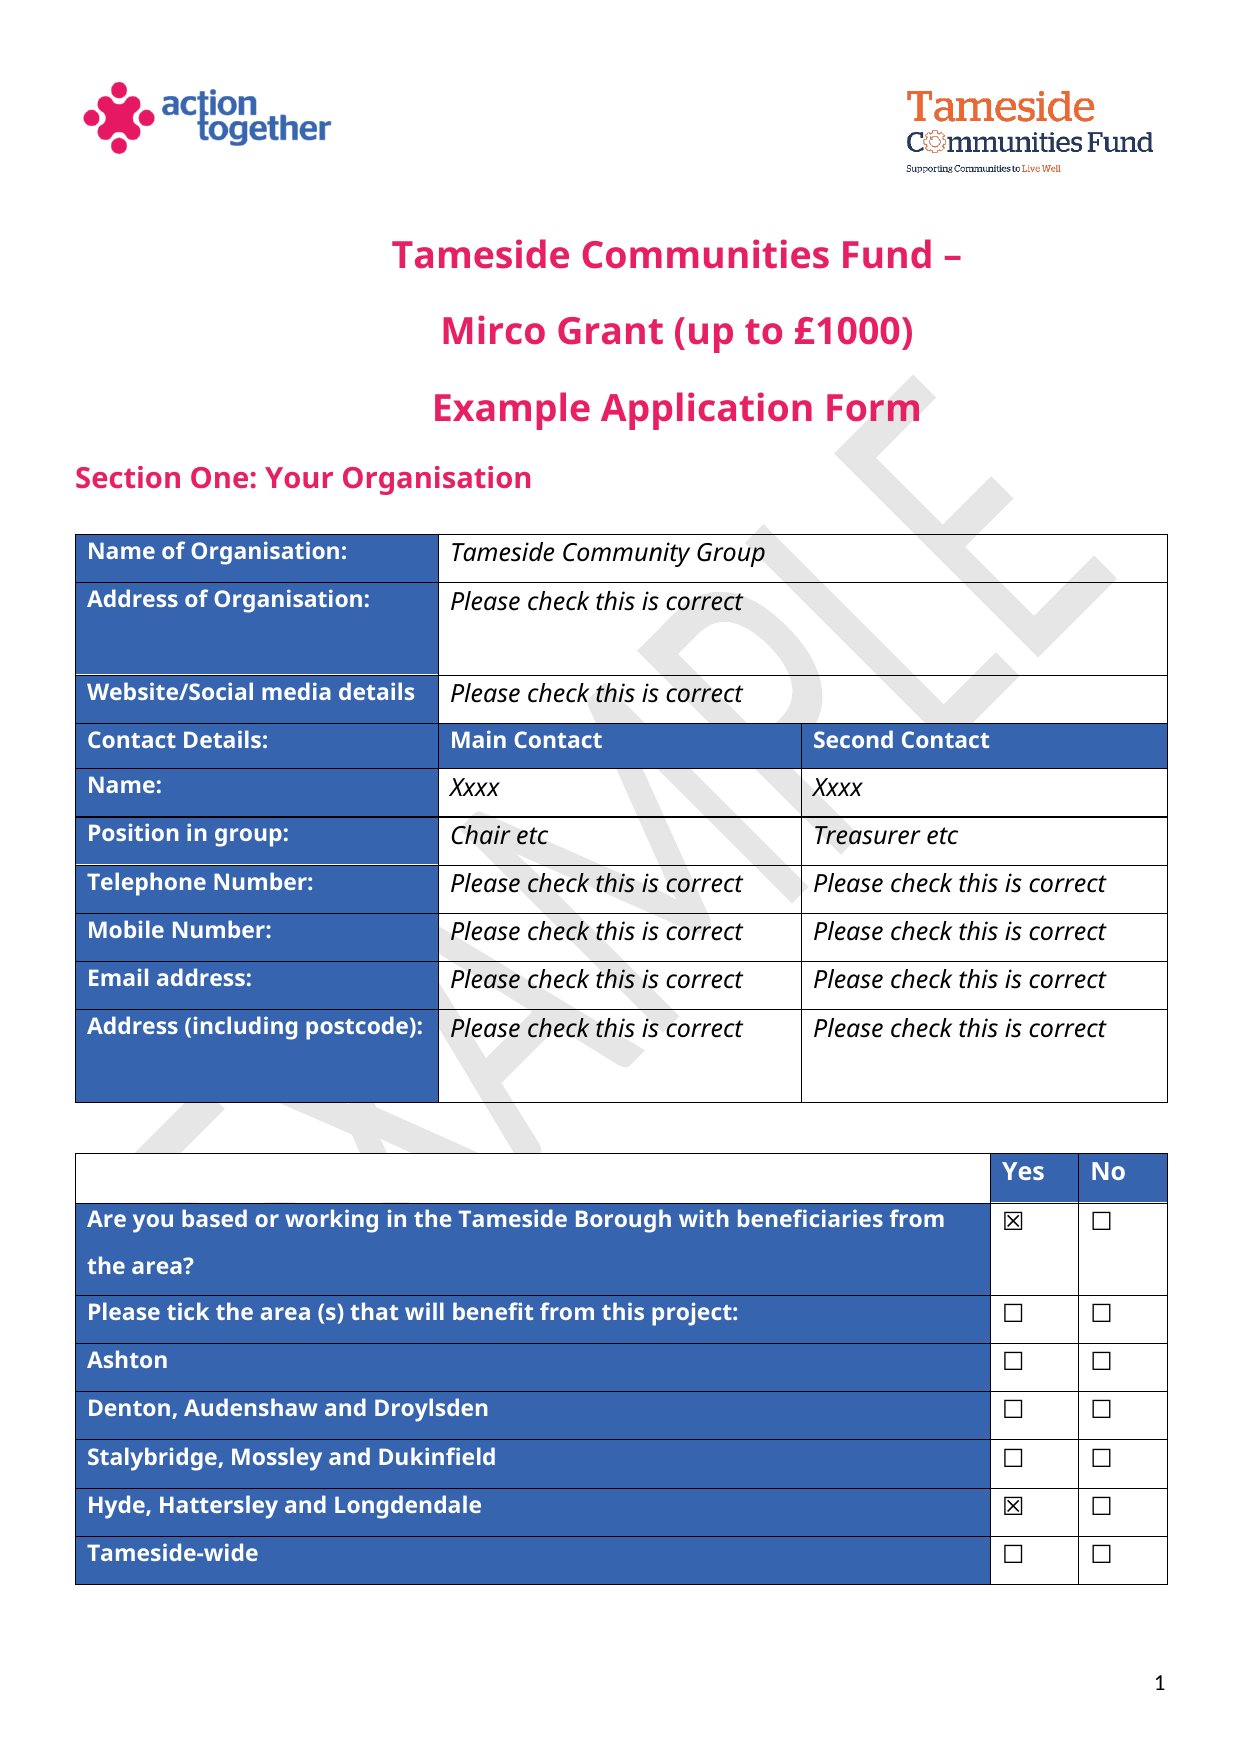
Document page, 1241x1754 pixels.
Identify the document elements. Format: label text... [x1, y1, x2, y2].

table_cell Ashton [76, 1344, 990, 1391]
picture [75, 76, 338, 155]
table_cell Please check this is correct [439, 676, 1167, 723]
table_header No [1079, 1154, 1167, 1202]
table_cell Address (including postcode): [76, 1010, 438, 1102]
table_cell Denton, Audenshaw and Droylsden [76, 1392, 990, 1439]
table_cell Position in group: [76, 818, 438, 864]
table_cell Tameside-wide [76, 1537, 990, 1584]
table_cell Second Contact [802, 724, 1167, 768]
table_header Name of Organisation: [76, 535, 438, 582]
table_cell Please check this is correct [439, 583, 1167, 674]
table_cell Xxxx [802, 769, 1167, 816]
table_cell Email address: [76, 962, 438, 1009]
table_cell Name: [76, 769, 438, 816]
table_cell Please check this is correct [439, 914, 801, 961]
table_cell Hyde, Hattersley and Longdendale [76, 1489, 990, 1536]
table_header Tameside Community Group [439, 535, 1167, 582]
table_cell Xxxx [439, 769, 801, 816]
table_cell Chair etc [439, 818, 801, 864]
text Section One: Your Organisation [75, 458, 1165, 497]
table_cell Please check this is correct [439, 962, 801, 1009]
table_cell Contact Details: [76, 724, 438, 768]
table_header Yes [991, 1154, 1078, 1202]
text Example Application Form [188, 381, 1165, 432]
table_cell Main Contact [439, 724, 801, 768]
table_cell Telephone Number: [76, 866, 438, 913]
table_cell Please check this is correct [802, 962, 1167, 1009]
table_cell Address of Organisation: [76, 583, 438, 674]
text Tameside Communities Fund – [188, 228, 1165, 279]
table_cell Please check this is correct [439, 866, 801, 913]
table_cell Please check this is correct [802, 1010, 1167, 1102]
table_cell Stalybridge, Mossley and Dukinfield [76, 1440, 990, 1488]
table_cell Please check this is correct [802, 914, 1167, 961]
table_cell Treasurer etc [802, 818, 1167, 864]
table_cell Mobile Number: [76, 914, 438, 961]
table_cell Website/Social media details [76, 676, 438, 723]
table_header [76, 1154, 990, 1202]
text Mirco Grant (up to £1000) [188, 305, 1165, 356]
table_cell Please check this is correct [439, 1010, 801, 1102]
picture [887, 75, 1166, 191]
table_cell Please tick the area (s) that will benefit from this project: [76, 1296, 990, 1343]
table_cell Please check this is correct [802, 866, 1167, 913]
table_cell Are you based or working in the Tameside Borough with beneficiaries from the area? [76, 1204, 990, 1295]
